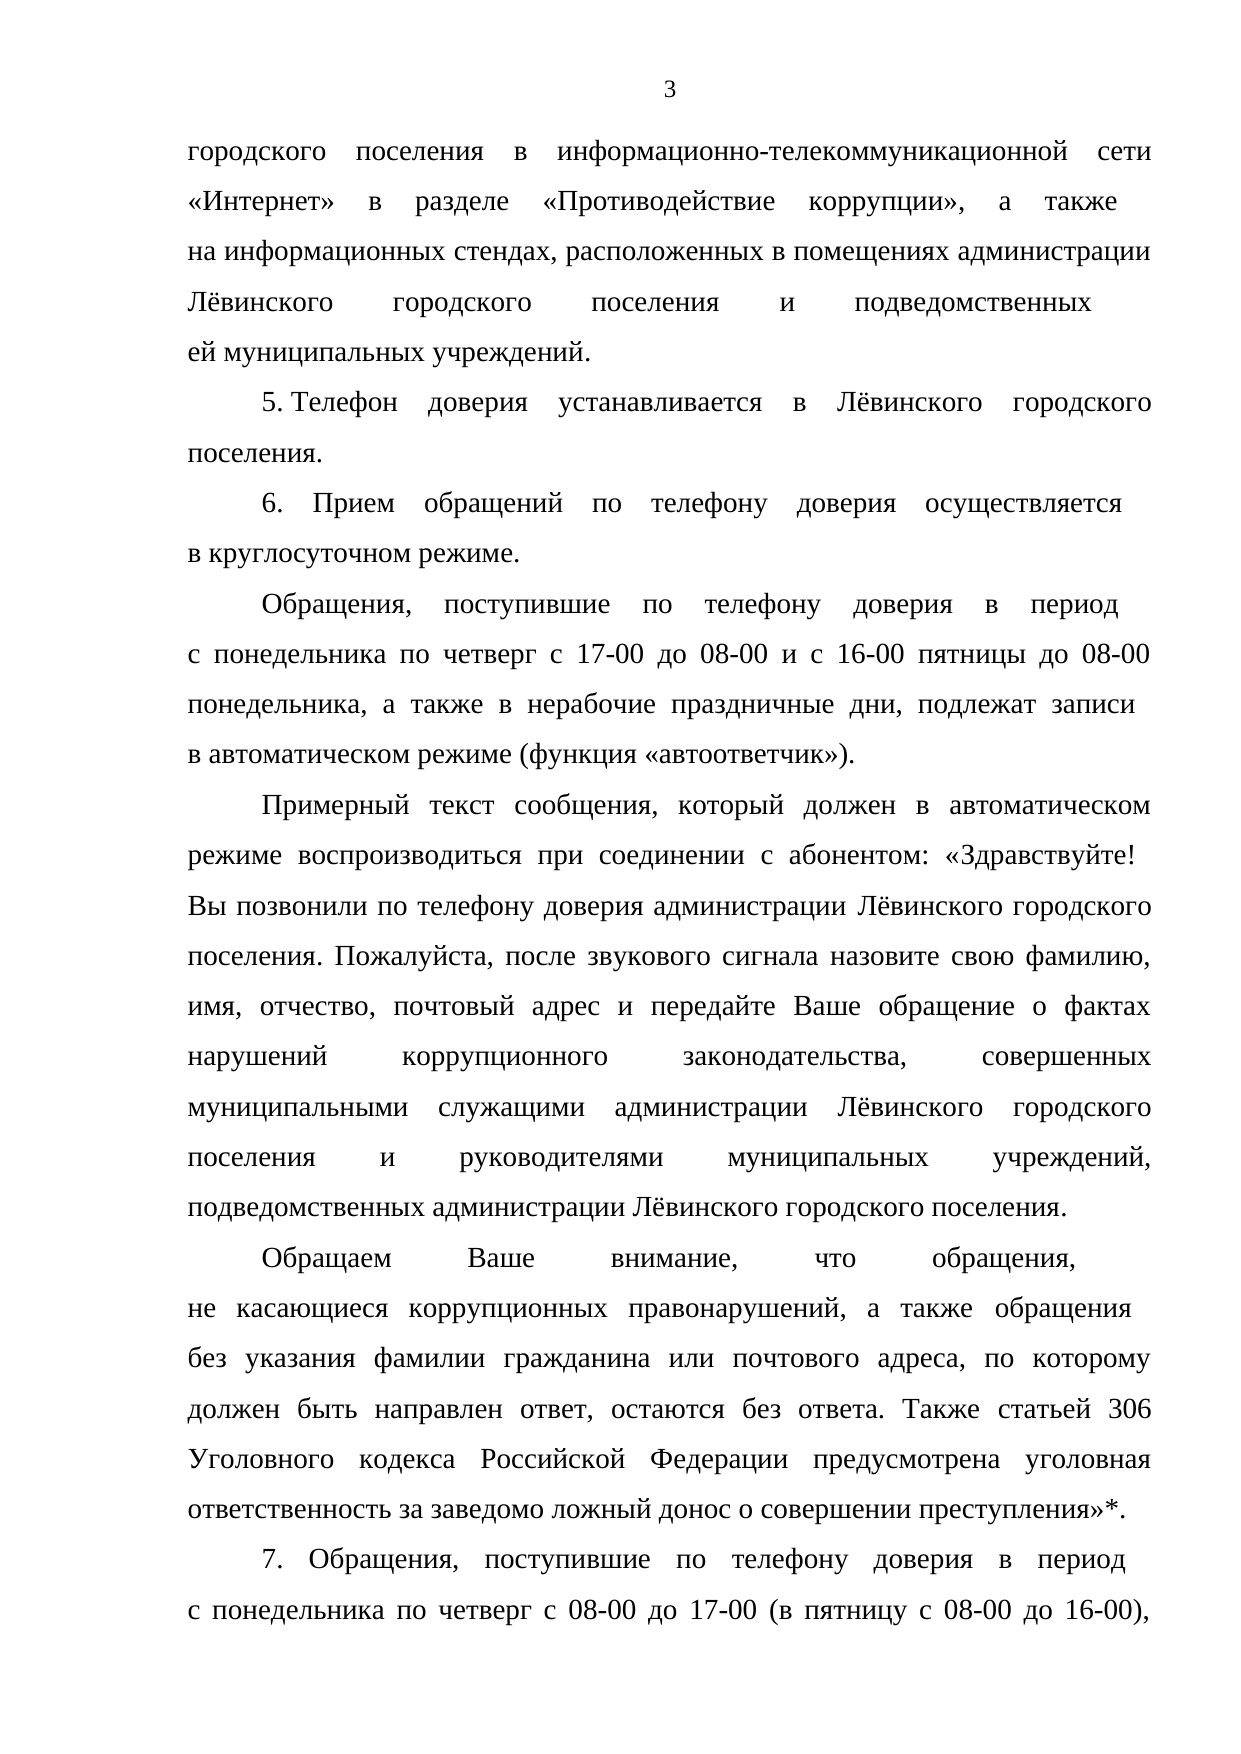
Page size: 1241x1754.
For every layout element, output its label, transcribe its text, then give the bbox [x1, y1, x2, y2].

text Обращения, поступившие по телефону доверия в период с понедельника по четверг с 17-00 до 08-00 и с 16-00 пятницы до 08-00 понедельника, а также в нерабочие праздничные дни, подлежат записи в автоматическом режиме (функция «автоответчик»). [187, 586, 1152, 770]
text 6. Прием обращений по телефону доверия осуществляется в круглосуточном режиме. [187, 485, 1152, 569]
text 5. Телефон доверия устанавливается в Лёвинского городского поселения. [187, 384, 1152, 468]
text Обращаем Ваше внимание, что обращения, не касающиеся коррупционных правонарушений, а также обращения без указания фамилии гражданина или почтового адреса, по которому должен быть направлен ответ, остаются без ответа. Также статьей 306 Уголовного кодекса Российской Федерации предусмотрена уголовная ответственность за заведомо ложный донос о совершении преступления»*. [187, 1240, 1152, 1525]
text Примерный текст сообщения, который должен в автоматическом режиме воспроизводиться при соединении с абонентом: «Здравствуйте! Вы позвонили по телефону доверия администрации Лёвинского городского поселения. Пожалуйста, после звукового сигнала назовите свою фамилию, имя, отчество, почтовый адрес и передайте Ваше обращение о фактах нарушений коррупционного законодательства, совершенных муниципальными служащими администрации Лёвинского городского поселения и руководителями муниципальных учреждений, подведомственных администрации Лёвинского городского поселения. [187, 787, 1152, 1223]
